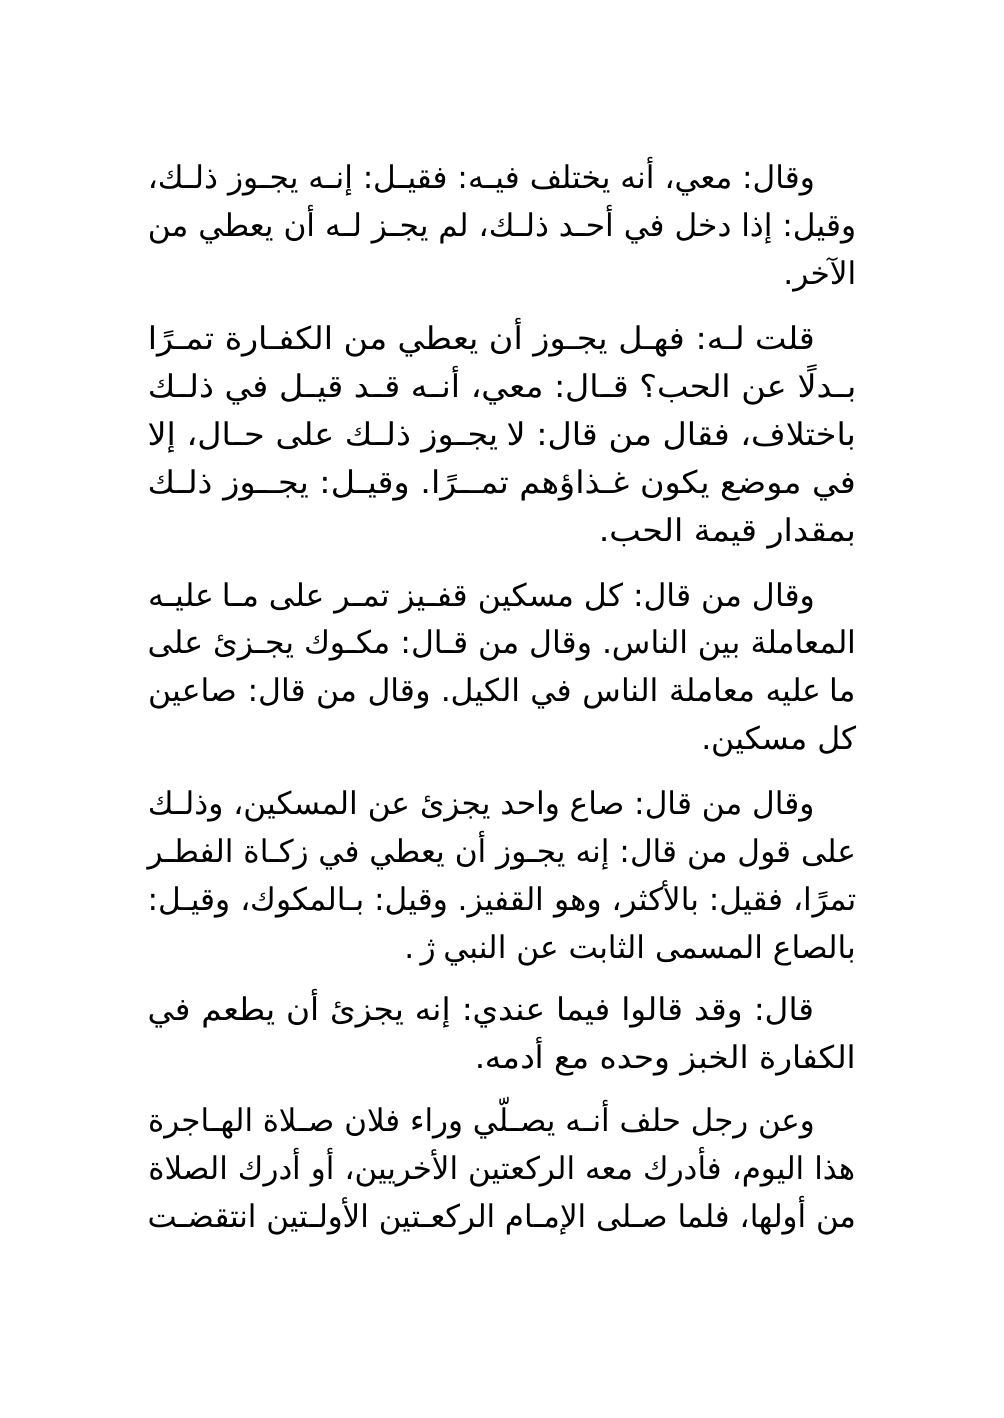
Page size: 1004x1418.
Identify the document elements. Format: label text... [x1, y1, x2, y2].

text وقال من قال: كل مسكين قفيز تمر على ما عليه المعاملة بين الناس. وقال من قال: مكوك يجزئ على ما عليه معاملة الناس في الكيل. وقال من قال: صاعين كل مسكين. [148, 565, 856, 757]
text وقال: معي، أنه يختلف فيه: فقيل: إنه يجوز ذلك، وقيل: إذا دخل في أحد ذلك، لم يجز له أن يعطي من الآخر. [148, 148, 856, 291]
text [148, 1091, 856, 1234]
text قال: وقد قالوا فيما عندي: إنه يجزئ أن يطعم في الكفارة الخبز وحده مع أدمه. [148, 980, 856, 1076]
text قلت له: فهل يجوز أن يعطي من الكفارة تمرًا بدلًا عن الحب؟ قال: معي، أنه قد قيل في ذلك باختلاف، فقال من قال: لا يجوز ذلك على حال، إلا في موضع يكون غـذاؤهم تمـرًا. وقيل: يجـوز ذلك بمقدار قيمة الحب. [148, 309, 856, 549]
text وقال من قال: صاع واحد يجزئ عن المسكين، وذلك على قول من قال: إنه يجوز أن يعطي في زكاة الفطر تمرًا، فقيل: بالأكثر، وهو القفيز. وقيل: بالمكوك، وقيل: بالصاع المسمى الثابت عن النبي ژ . [148, 774, 856, 965]
